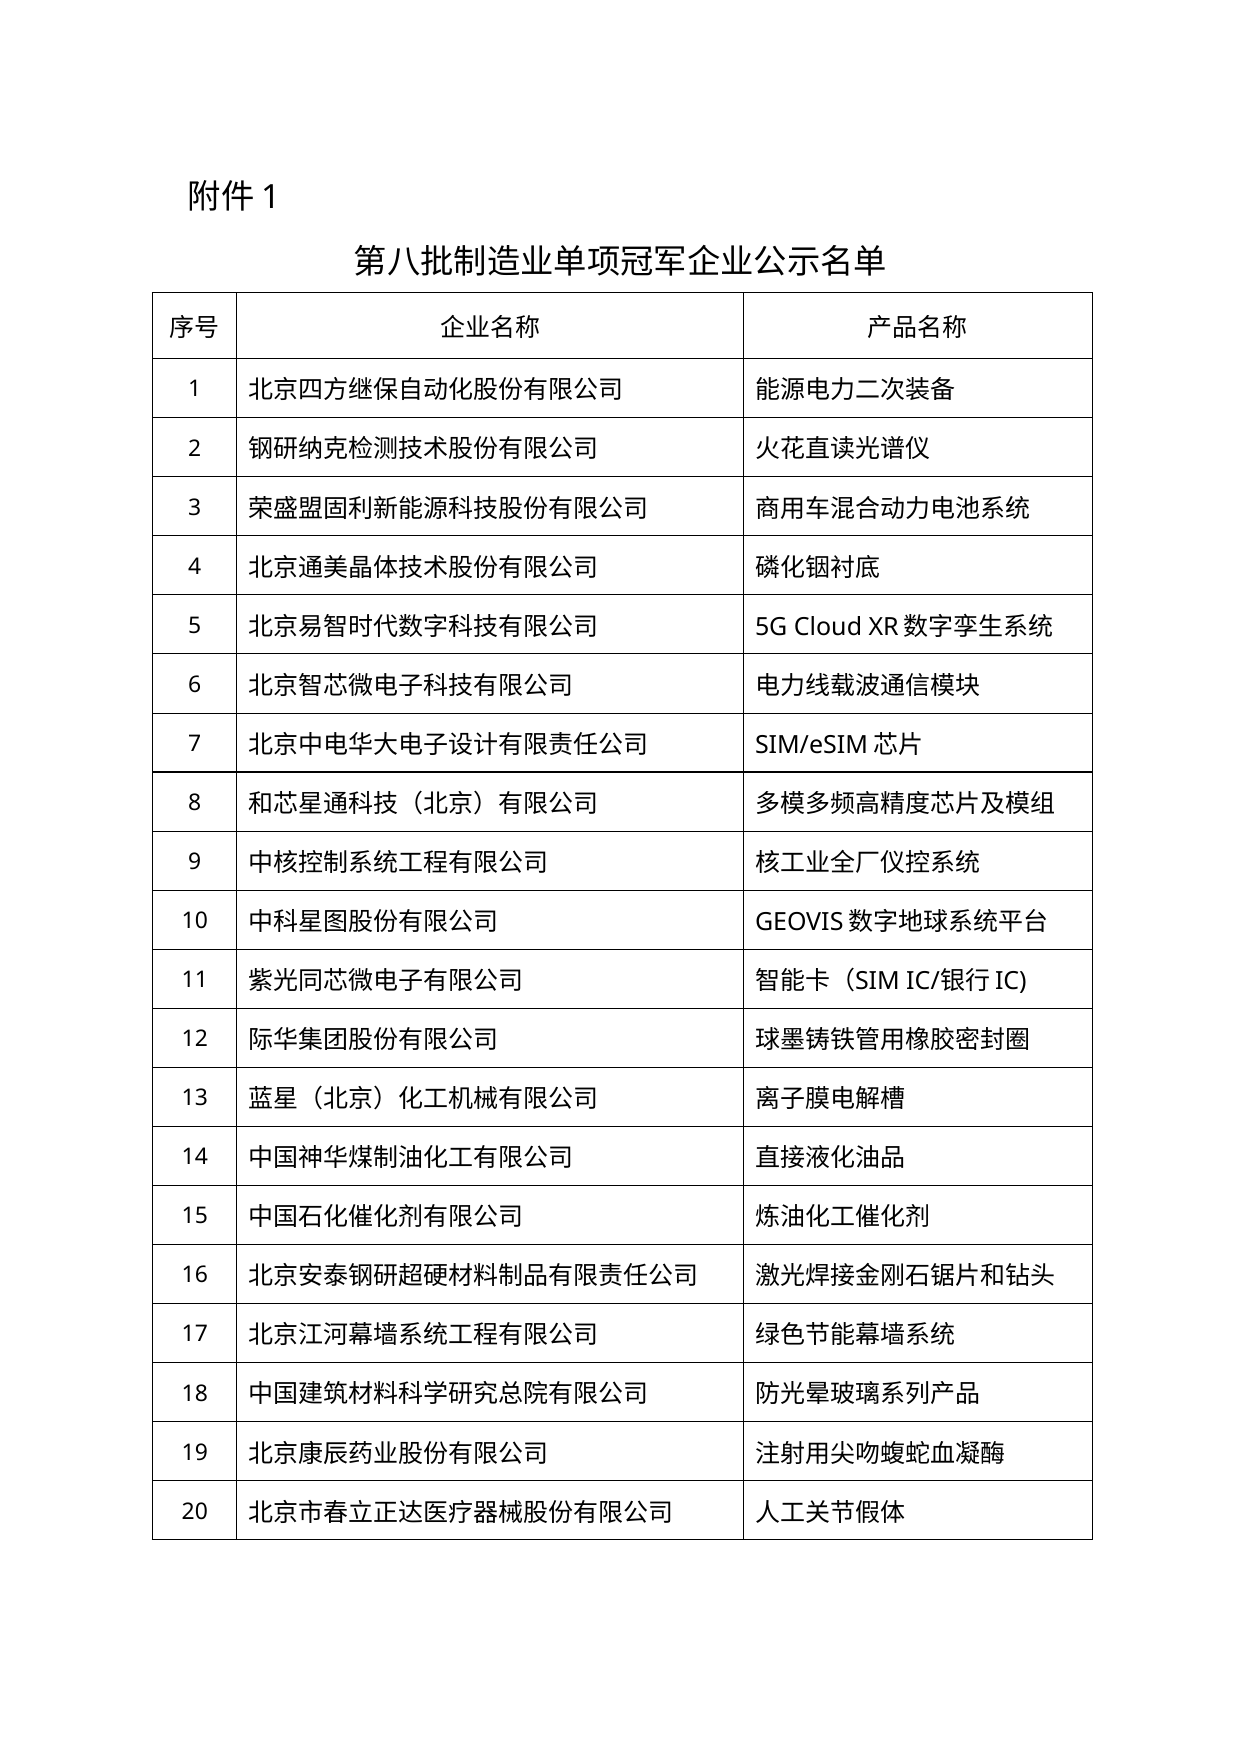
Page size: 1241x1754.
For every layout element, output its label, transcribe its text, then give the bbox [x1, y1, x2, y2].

table_cell 中国石化催化剂有限公司 [237, 1186, 743, 1244]
table_cell 14 [153, 1127, 236, 1185]
table_cell 13 [153, 1068, 236, 1126]
table_cell 电力线载波通信模块 [744, 654, 1092, 712]
table_cell 绿色节能幕墙系统 [744, 1304, 1092, 1362]
table_cell 2 [153, 418, 236, 476]
table_cell 7 [153, 714, 236, 771]
table_cell 北京四方继保自动化股份有限公司 [237, 359, 743, 417]
table_cell 3 [153, 477, 236, 535]
table_header 产品名称 [744, 293, 1092, 358]
table_cell 8 [153, 773, 236, 831]
table_cell 中国神华煤制油化工有限公司 [237, 1127, 743, 1185]
table_cell 15 [153, 1186, 236, 1244]
table_cell 中核控制系统工程有限公司 [237, 832, 743, 889]
table_cell 能源电力二次装备 [744, 359, 1092, 417]
table_cell 防光晕玻璃系列产品 [744, 1363, 1092, 1421]
table_cell 商用车混合动力电池系统 [744, 477, 1092, 535]
table_cell 10 [153, 891, 236, 949]
table_cell 中科星图股份有限公司 [237, 891, 743, 949]
table_cell 多模多频高精度芯片及模组 [744, 773, 1092, 831]
table_cell 20 [153, 1481, 236, 1539]
table_cell 北京易智时代数字科技有限公司 [237, 595, 743, 653]
table_cell 北京市春立正达医疗器械股份有限公司 [237, 1481, 743, 1539]
table_cell 19 [153, 1422, 236, 1480]
table_cell 北京安泰钢研超硬材料制品有限责任公司 [237, 1245, 743, 1303]
table_cell 北京智芯微电子科技有限公司 [237, 654, 743, 712]
table_cell 4 [153, 536, 236, 594]
table_cell 钢研纳克检测技术股份有限公司 [237, 418, 743, 476]
table_cell 际华集团股份有限公司 [237, 1009, 743, 1067]
table_cell 1 [153, 359, 236, 417]
table_cell 蓝星（北京）化工机械有限公司 [237, 1068, 743, 1126]
table_cell 离子膜电解槽 [744, 1068, 1092, 1126]
table_cell 火花直读光谱仪 [744, 418, 1092, 476]
table_cell 北京通美晶体技术股份有限公司 [237, 536, 743, 594]
table_cell 北京中电华大电子设计有限责任公司 [237, 714, 743, 771]
table_header 序号 [153, 293, 236, 358]
table_cell 中国建筑材料科学研究总院有限公司 [237, 1363, 743, 1421]
table_cell 注射用尖吻蝮蛇血凝酶 [744, 1422, 1092, 1480]
table_cell 北京江河幕墙系统工程有限公司 [237, 1304, 743, 1362]
table_cell 12 [153, 1009, 236, 1067]
text 附件1 [187, 162, 1053, 227]
table_cell 紫光同芯微电子有限公司 [237, 950, 743, 1008]
table_cell 直接液化油品 [744, 1127, 1092, 1185]
table_cell 16 [153, 1245, 236, 1303]
table_cell 5G Cloud XR数字孪生系统 [744, 595, 1092, 653]
table_cell 激光焊接金刚石锯片和钻头 [744, 1245, 1092, 1303]
table_cell 18 [153, 1363, 236, 1421]
table_cell 核工业全厂仪控系统 [744, 832, 1092, 889]
table_cell 和芯星通科技（北京）有限公司 [237, 773, 743, 831]
table_cell 炼油化工催化剂 [744, 1186, 1092, 1244]
table_cell 9 [153, 832, 236, 889]
table_cell 人工关节假体 [744, 1481, 1092, 1539]
table_header 企业名称 [237, 293, 743, 358]
table_cell GEOVIS数字地球系统平台 [744, 891, 1092, 949]
table_cell 北京康辰药业股份有限公司 [237, 1422, 743, 1480]
table_cell 6 [153, 654, 236, 712]
table_cell 11 [153, 950, 236, 1008]
table_cell 智能卡（SIM IC/银行IC) [744, 950, 1092, 1008]
table_cell SIM/eSIM芯片 [744, 714, 1092, 771]
table_cell 球墨铸铁管用橡胶密封圈 [744, 1009, 1092, 1067]
text 第八批制造业单项冠军企业公示名单 [187, 227, 1053, 292]
table_cell 荣盛盟固利新能源科技股份有限公司 [237, 477, 743, 535]
table_cell 5 [153, 595, 236, 653]
table_cell 17 [153, 1304, 236, 1362]
table_cell 磷化铟衬底 [744, 536, 1092, 594]
